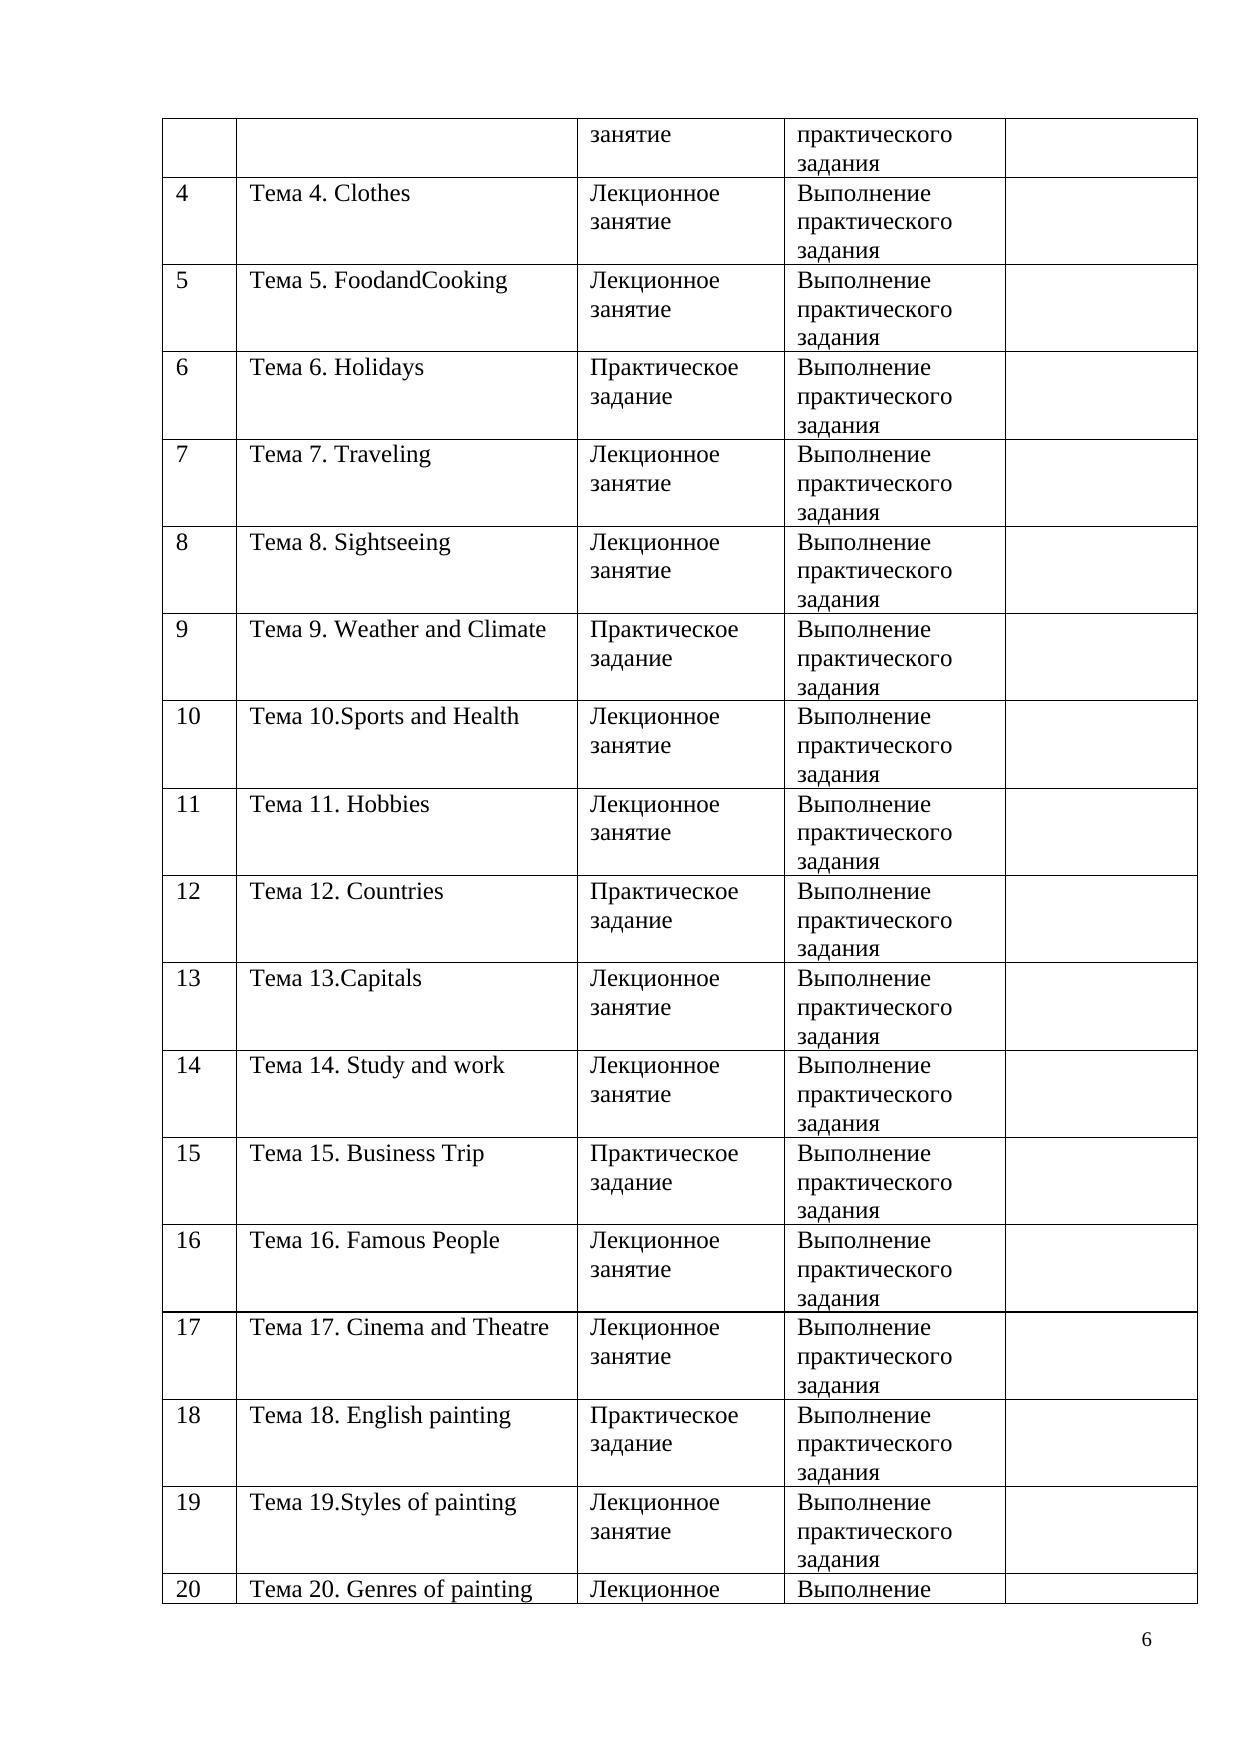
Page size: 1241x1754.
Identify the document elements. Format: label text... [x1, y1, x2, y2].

table_cell Выполнение практического задания [785, 701, 1005, 788]
table_cell [1006, 1225, 1197, 1311]
table_cell [1006, 1051, 1197, 1137]
table_cell [1006, 265, 1197, 351]
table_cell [785, 1574, 1005, 1603]
table_cell 16 [163, 1225, 236, 1311]
table_cell Лекционное занятие [578, 1225, 784, 1311]
table_cell Лекционное занятие [578, 701, 784, 788]
table_cell Практическое задание [578, 614, 784, 700]
table_cell Тема 17. Cinema and Theatre [237, 1313, 577, 1399]
table_cell Выполнение практического задания [785, 876, 1005, 962]
table_cell Тема 13.Capitals [237, 963, 577, 1049]
table_cell Тема 18. English painting [237, 1400, 577, 1486]
table_cell Выполнение практического задания [785, 1487, 1005, 1573]
table_cell Лекционное занятие [578, 178, 784, 264]
table_cell Тема 16. Famous People [237, 1225, 577, 1311]
table_cell [1006, 527, 1197, 613]
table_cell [785, 119, 1005, 177]
table_cell [1006, 1574, 1197, 1603]
table_cell Лекционное занятие [578, 1574, 784, 1603]
table_cell Тема 7. Traveling [237, 440, 577, 526]
table_cell 10 [163, 701, 236, 788]
table_cell 3 [163, 119, 236, 177]
table_cell Практическое задание [578, 1138, 784, 1224]
table_cell [1006, 1487, 1197, 1573]
table_cell Лекционное занятие [578, 440, 784, 526]
table_cell Тема 10.Sports and Health [237, 701, 577, 788]
table_cell Лекционное занятие [578, 963, 784, 1049]
table_cell Выполнение практического задания [785, 1400, 1005, 1486]
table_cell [237, 1574, 577, 1603]
table_cell Тема 12. Countries [237, 876, 577, 962]
table_cell 20 [163, 1574, 236, 1603]
table_cell 9 [163, 614, 236, 700]
table_cell Тема 6. Holidays [237, 352, 577, 438]
table_cell Практическое задание [578, 876, 784, 962]
table_cell Выполнение практического задания [785, 352, 1005, 438]
table_cell Тема 11. Hobbies [237, 789, 577, 875]
table_cell [1006, 701, 1197, 788]
table_cell Выполнение практического задания [785, 527, 1005, 613]
table_cell [1006, 789, 1197, 875]
table_cell [1006, 963, 1197, 1049]
table_cell Тема 9. Weather and Climate [237, 614, 577, 700]
table_cell Тема 4. Clothes [237, 178, 577, 264]
table_cell 19 [163, 1487, 236, 1573]
table_cell 14 [163, 1051, 236, 1137]
table_cell [1006, 440, 1197, 526]
table_cell 8 [163, 527, 236, 613]
table_cell 18 [163, 1400, 236, 1486]
table_cell Тема 8. Sightseeing [237, 527, 577, 613]
table_cell 5 [163, 265, 236, 351]
table_cell 6 [163, 352, 236, 438]
table_cell Тема 14. Study and work [237, 1051, 577, 1137]
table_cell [237, 119, 577, 177]
table_cell 17 [163, 1313, 236, 1399]
table_cell Практическое задание [578, 1400, 784, 1486]
table_cell Лекционное занятие [578, 265, 784, 351]
table_cell Тема 15. Business Trip [237, 1138, 577, 1224]
table_cell Тема 5. FoodandCooking [237, 265, 577, 351]
table_cell Практическое задание [578, 352, 784, 438]
table_cell Выполнение практического задания [785, 614, 1005, 700]
table_cell Лекционное занятие [578, 119, 784, 177]
table_cell Лекционное занятие [578, 789, 784, 875]
table_cell Выполнение практического задания [785, 1313, 1005, 1399]
table_cell 15 [163, 1138, 236, 1224]
table_cell Выполнение практического задания [785, 963, 1005, 1049]
table_cell [1006, 119, 1197, 177]
table_cell 4 [163, 178, 236, 264]
table_cell Лекционное занятие [578, 1487, 784, 1573]
table_cell Выполнение практического задания [785, 789, 1005, 875]
table_cell Лекционное занятие [578, 1051, 784, 1137]
table_cell 13 [163, 963, 236, 1049]
table_cell [1006, 352, 1197, 438]
table_cell [1006, 1313, 1197, 1399]
table_cell Выполнение практического задания [785, 178, 1005, 264]
table_cell 7 [163, 440, 236, 526]
table_cell 11 [163, 789, 236, 875]
table_cell [1006, 876, 1197, 962]
table_cell Выполнение практического задания [785, 265, 1005, 351]
table_cell [1006, 178, 1197, 264]
table_cell Выполнение практического задания [785, 1225, 1005, 1311]
table_cell [1006, 1138, 1197, 1224]
table_cell Лекционное занятие [578, 1313, 784, 1399]
table_cell Выполнение практического задания [785, 440, 1005, 526]
table_cell [1006, 1400, 1197, 1486]
table_cell Выполнение практического задания [785, 1138, 1005, 1224]
table_cell Выполнение практического задания [785, 1051, 1005, 1137]
table_cell Лекционное занятие [578, 527, 784, 613]
table_cell Тема 19.Styles of painting [237, 1487, 577, 1573]
table_cell [1006, 614, 1197, 700]
table_cell 12 [163, 876, 236, 962]
